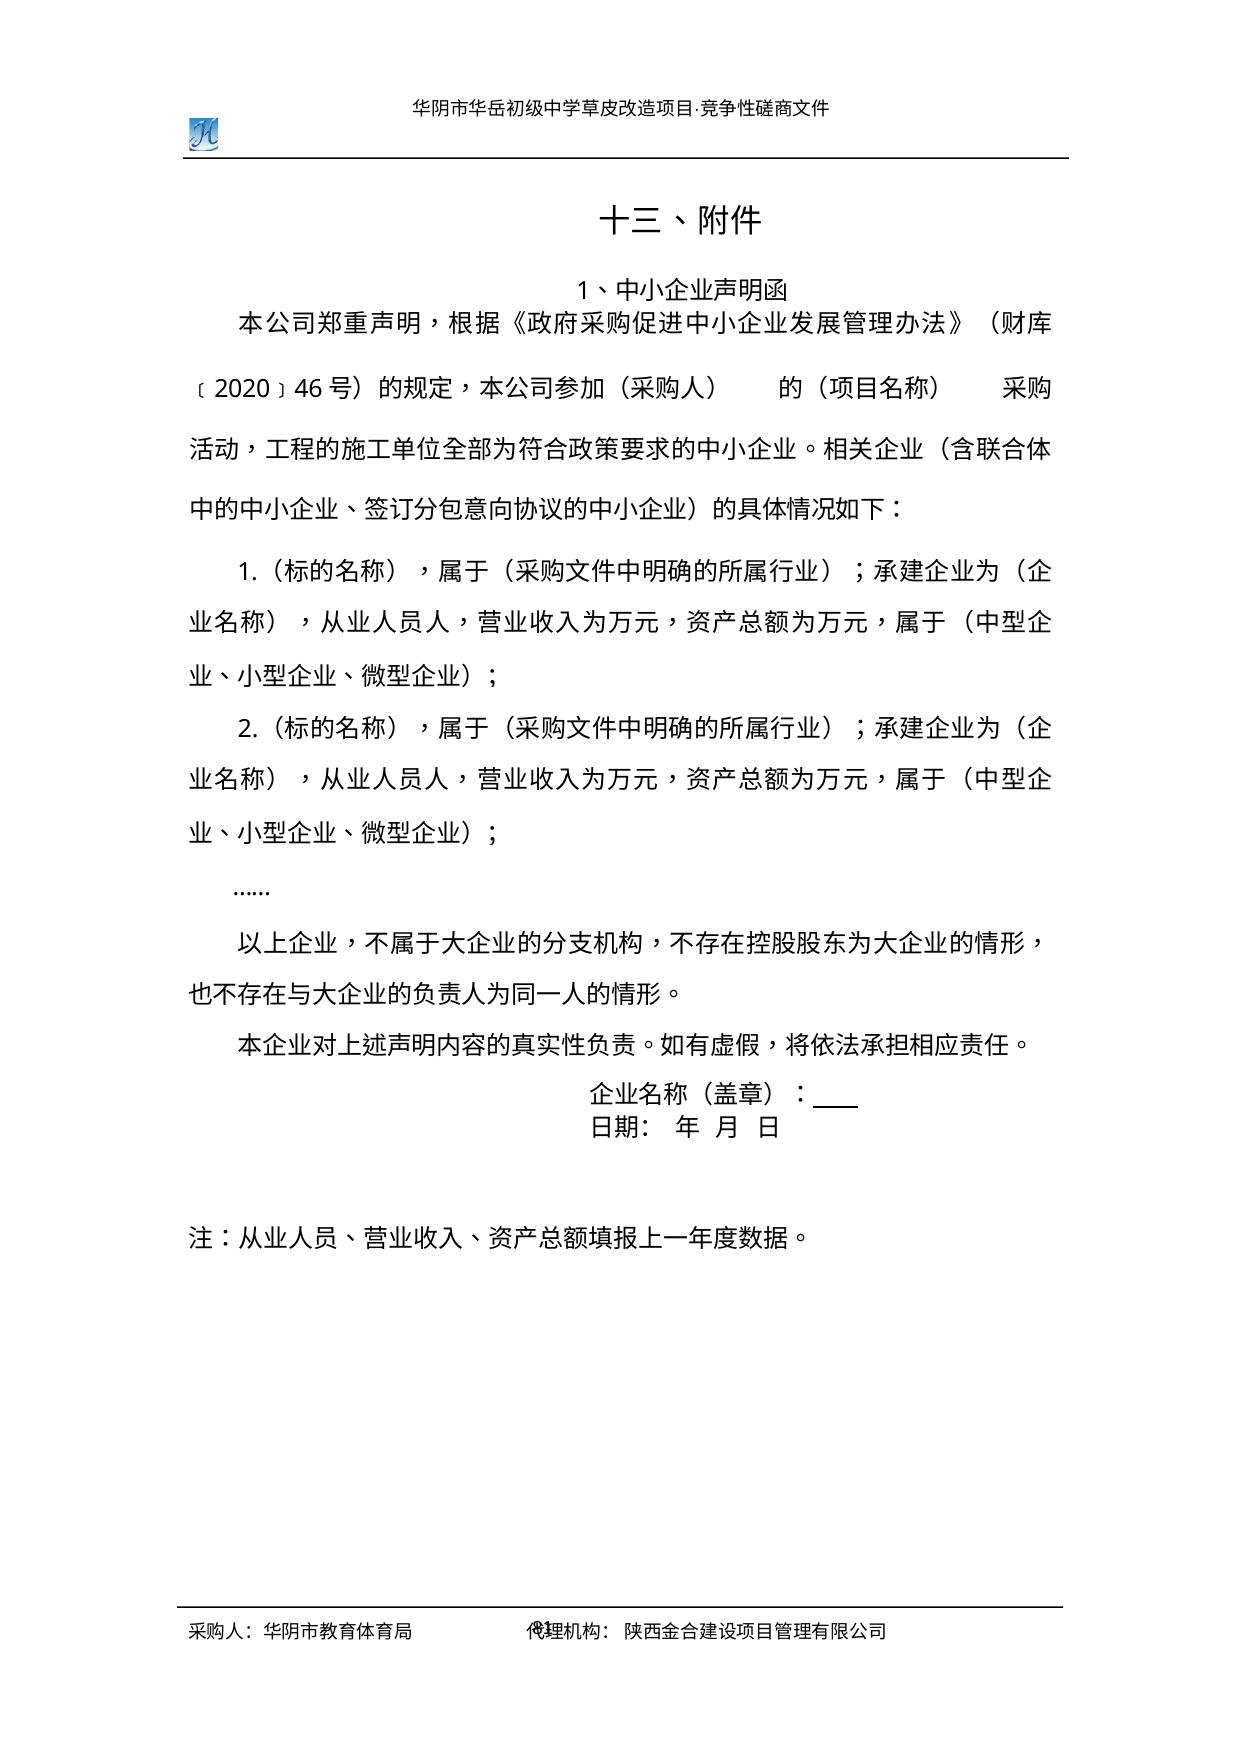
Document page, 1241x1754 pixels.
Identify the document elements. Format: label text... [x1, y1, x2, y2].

text 本企业对上述声明内容的真实性负责。如有虚假，将依法承担相应责任。 [188, 1028, 1052, 1062]
text 本公司郑重声明，根据《政府采购促进中小企业发展管理办法》（财库﹝2020﹞46号）的规定，本公司参加（采购人） 的（项目名称） 采购活动，工程的施工单位全部为符合政策要求的中小企业。相关企业（含联合体中的中小企业、签订分包意向协议的中小企业）的具体情况如下： [189, 306, 1052, 526]
text 2.（标的名称），属于（采购文件中明确的所属行业）；承建企业为（企业名称），从业人员人，营业收入为万元，资产总额为万元，属于（中型企业、小型企业、微型企业）； [188, 711, 1052, 850]
text …… [188, 868, 1052, 907]
text 1.（标的名称），属于（采购文件中明确的所属行业）；承建企业为（企业名称），从业人员人，营业收入为万元，资产总额为万元，属于（中型企业、小型企业、微型企业）； [188, 553, 1052, 693]
picture [187, 118, 218, 150]
text 日期： 年 月 日 [589, 1110, 1052, 1143]
text 以上企业，不属于大企业的分支机构，不存在控股股东为大企业的情形，也不存在与大企业的负责人为同一人的情形。 [188, 926, 1052, 1011]
text 注：从业人员、营业收入、资产总额填报上一年度数据。 [189, 1222, 1052, 1253]
text 十三、附件 [598, 212, 1052, 274]
text 1、中小企业声明函 [576, 274, 1052, 306]
text 企业名称（盖章）： [589, 1079, 1052, 1110]
